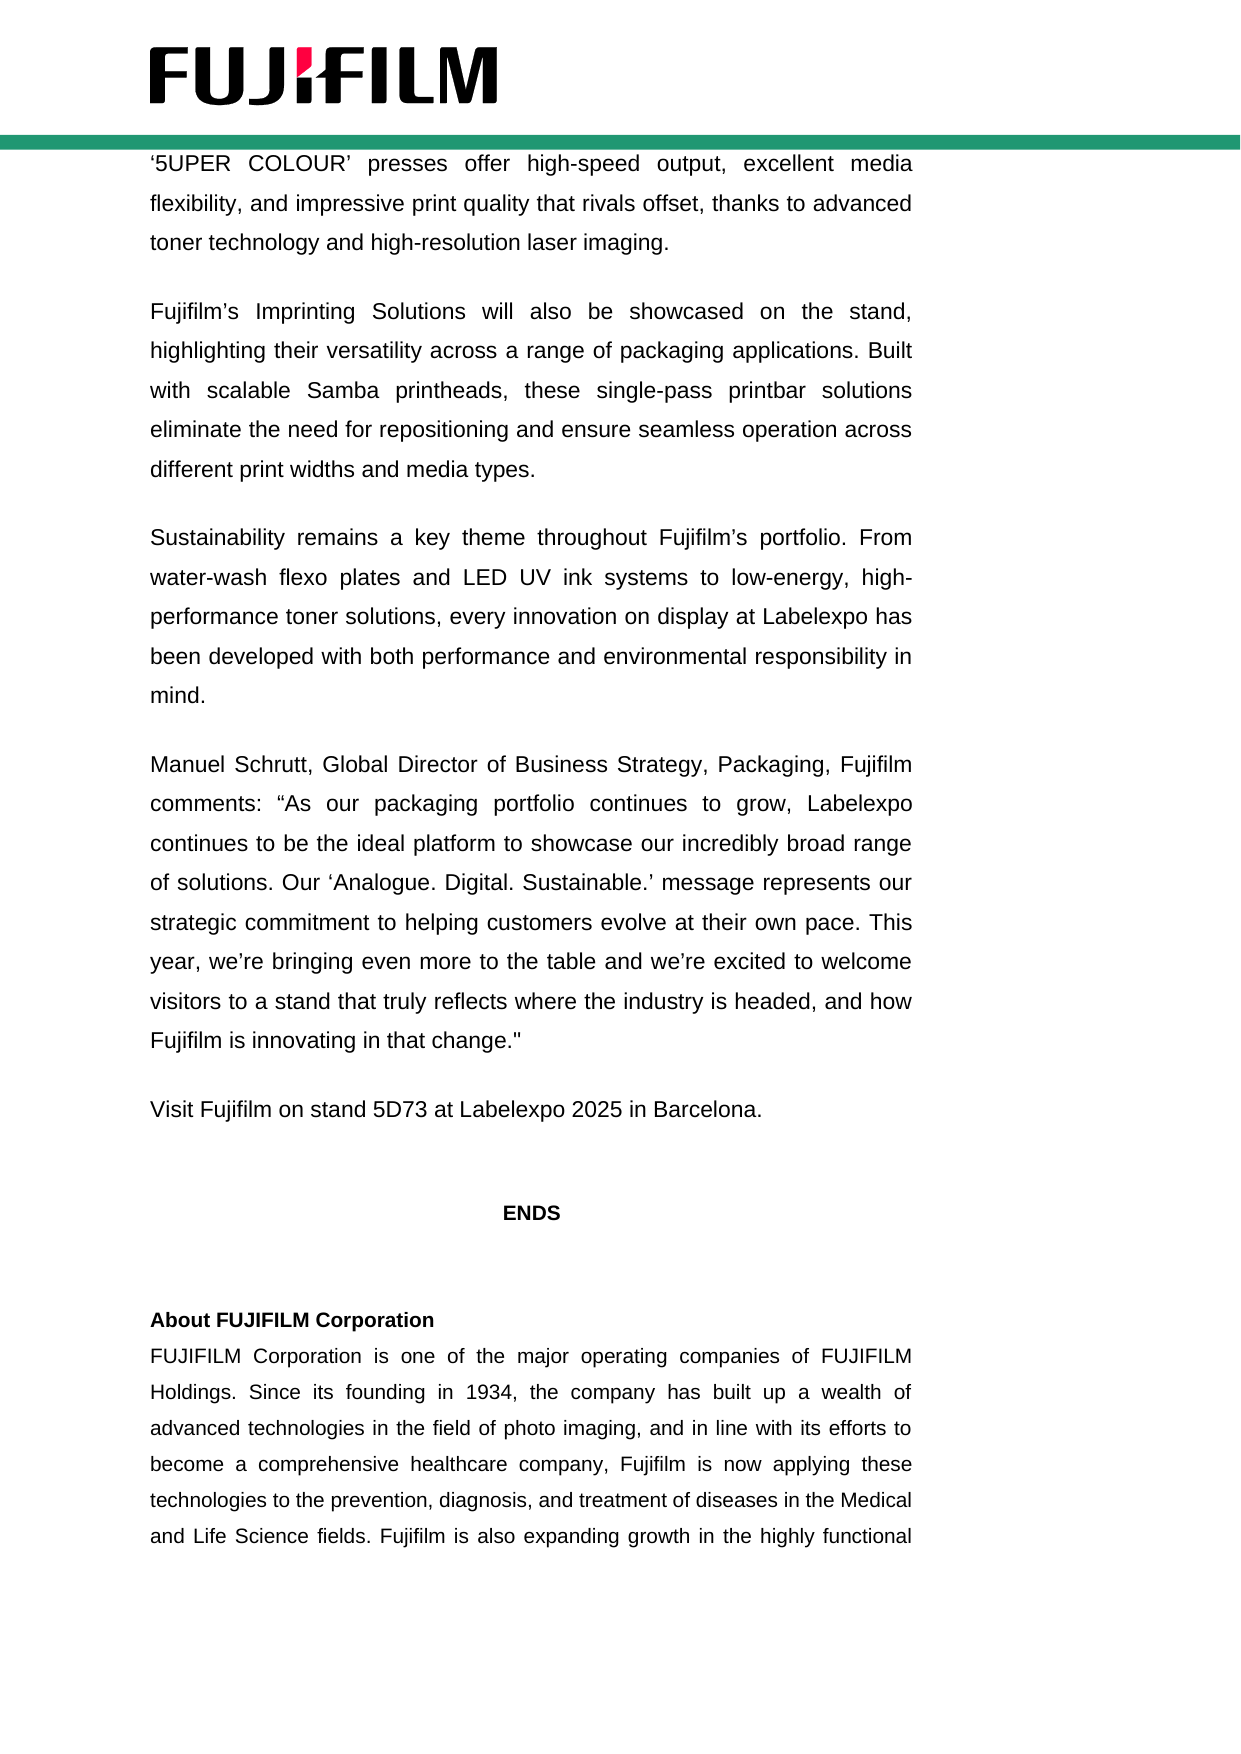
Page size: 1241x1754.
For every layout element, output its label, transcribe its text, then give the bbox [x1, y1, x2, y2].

text Manuel Schrutt, Global Director of Business Strategy, Packaging, Fujifilm comments: “As our packaging portfolio continues to grow, Labelexpo continues to be the ideal platform to showcase our incredibly broad range of solutions. Our ‘Analogue. Digital. Sustainable.’ message represents our strategic commitment to helping customers evolve at their own pace. This year, we’re bringing even more to the table and we’re excited to welcome visitors to a stand that truly reflects where the industry is headed, and how Fujifilm is innovating in that change." [150, 751, 913, 1053]
text Fujifilm’s Imprinting Solutions will also be showcased on the stand, highlighting their versatility across a range of packaging applications. Built with scalable Samba printheads, these single-pass printbar solutions eliminate the need for repositioning and ensure seamless operation across different print widths and media types. [150, 298, 913, 482]
text Sustainability remains a key theme throughout Fujifilm’s portfolio. From water-wash flexo plates and LED UV ink systems to low-energy, high-performance toner solutions, every innovation on display at Labelexpo has been developed with both performance and environmental responsibility in mind. [150, 524, 913, 708]
text Visit Fujifilm on stand 5D73 at Labelexpo 2025 in Barcelona. [150, 1096, 913, 1122]
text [150, 1344, 913, 1548]
text About FUJIFILM Corporation [150, 1308, 913, 1332]
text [150, 150, 913, 255]
text ENDS [150, 1200, 913, 1224]
